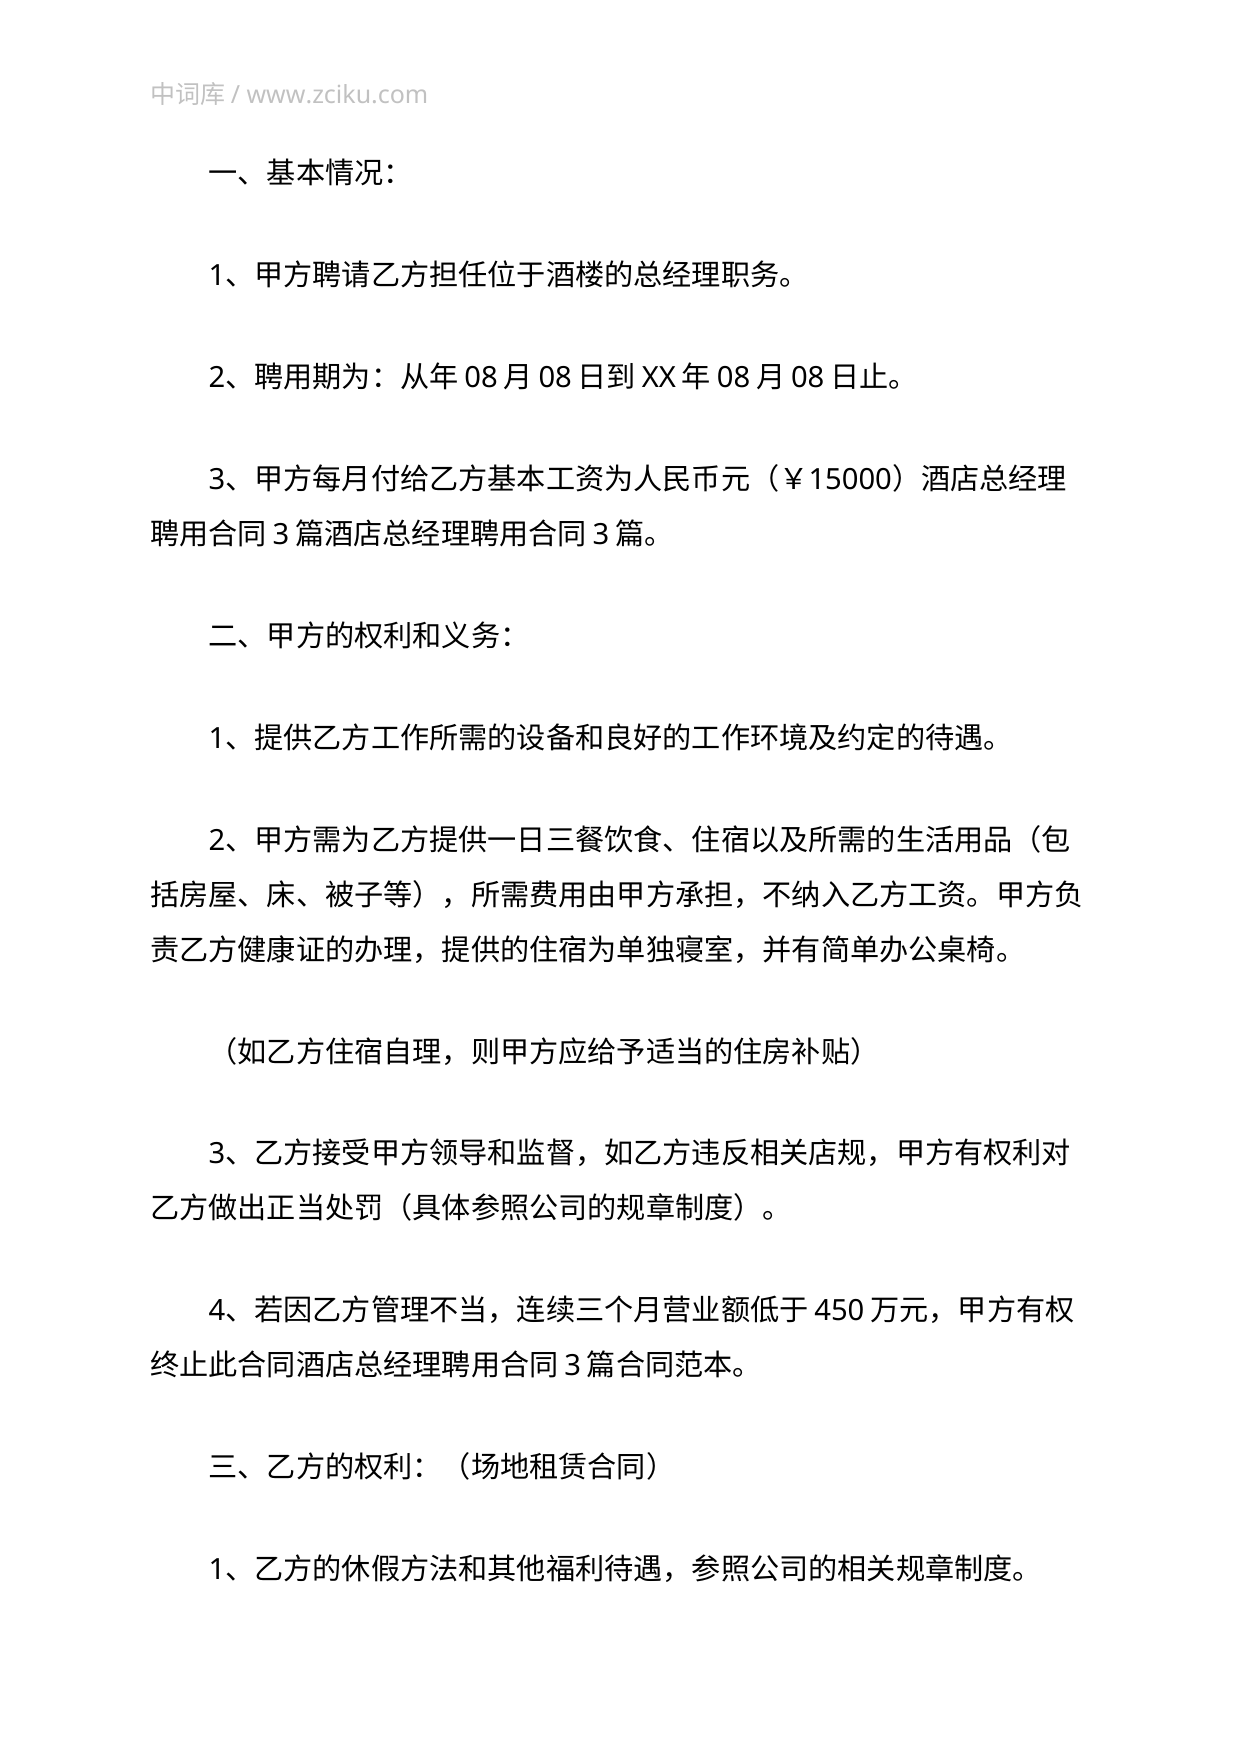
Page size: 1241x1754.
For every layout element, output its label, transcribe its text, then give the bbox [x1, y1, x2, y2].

text 1、提供乙方工作所需的设备和良好的工作环境及约定的待遇。 [150, 714, 1090, 757]
text 2、聘用期为：从年08月08日到XX年08月08日止。 [150, 354, 1090, 396]
text 3、甲方每月付给乙方基本工资为人民币元（￥15000）酒店总经理聘用合同3篇酒店总经理聘用合同3篇。 [150, 456, 1090, 553]
text 1、乙方的休假方法和其他福利待遇，参照公司的相关规章制度。 [150, 1545, 1090, 1588]
text （如乙方住宿自理，则甲方应给予适当的住房补贴） [150, 1028, 1090, 1070]
text 一、基本情况： [150, 150, 1090, 192]
text 三、乙方的权利：（场地租赁合同） [150, 1444, 1090, 1486]
text 4、若因乙方管理不当，连续三个月营业额低于450万元，甲方有权终止此合同酒店总经理聘用合同3篇合同范本。 [150, 1287, 1090, 1384]
text 3、乙方接受甲方领导和监督，如乙方违反相关店规，甲方有权利对乙方做出正当处罚（具体参照公司的规章制度）。 [150, 1130, 1090, 1227]
text 1、甲方聘请乙方担任位于酒楼的总经理职务。 [150, 252, 1090, 294]
text 2、甲方需为乙方提供一日三餐饮食、住宿以及所需的生活用品（包括房屋、床、被子等），所需费用由甲方承担，不纳入乙方工资。甲方负责乙方健康证的办理，提供的住宿为单独寝室，并有简单办公桌椅。 [150, 816, 1090, 969]
text 二、甲方的权利和义务： [150, 613, 1090, 655]
